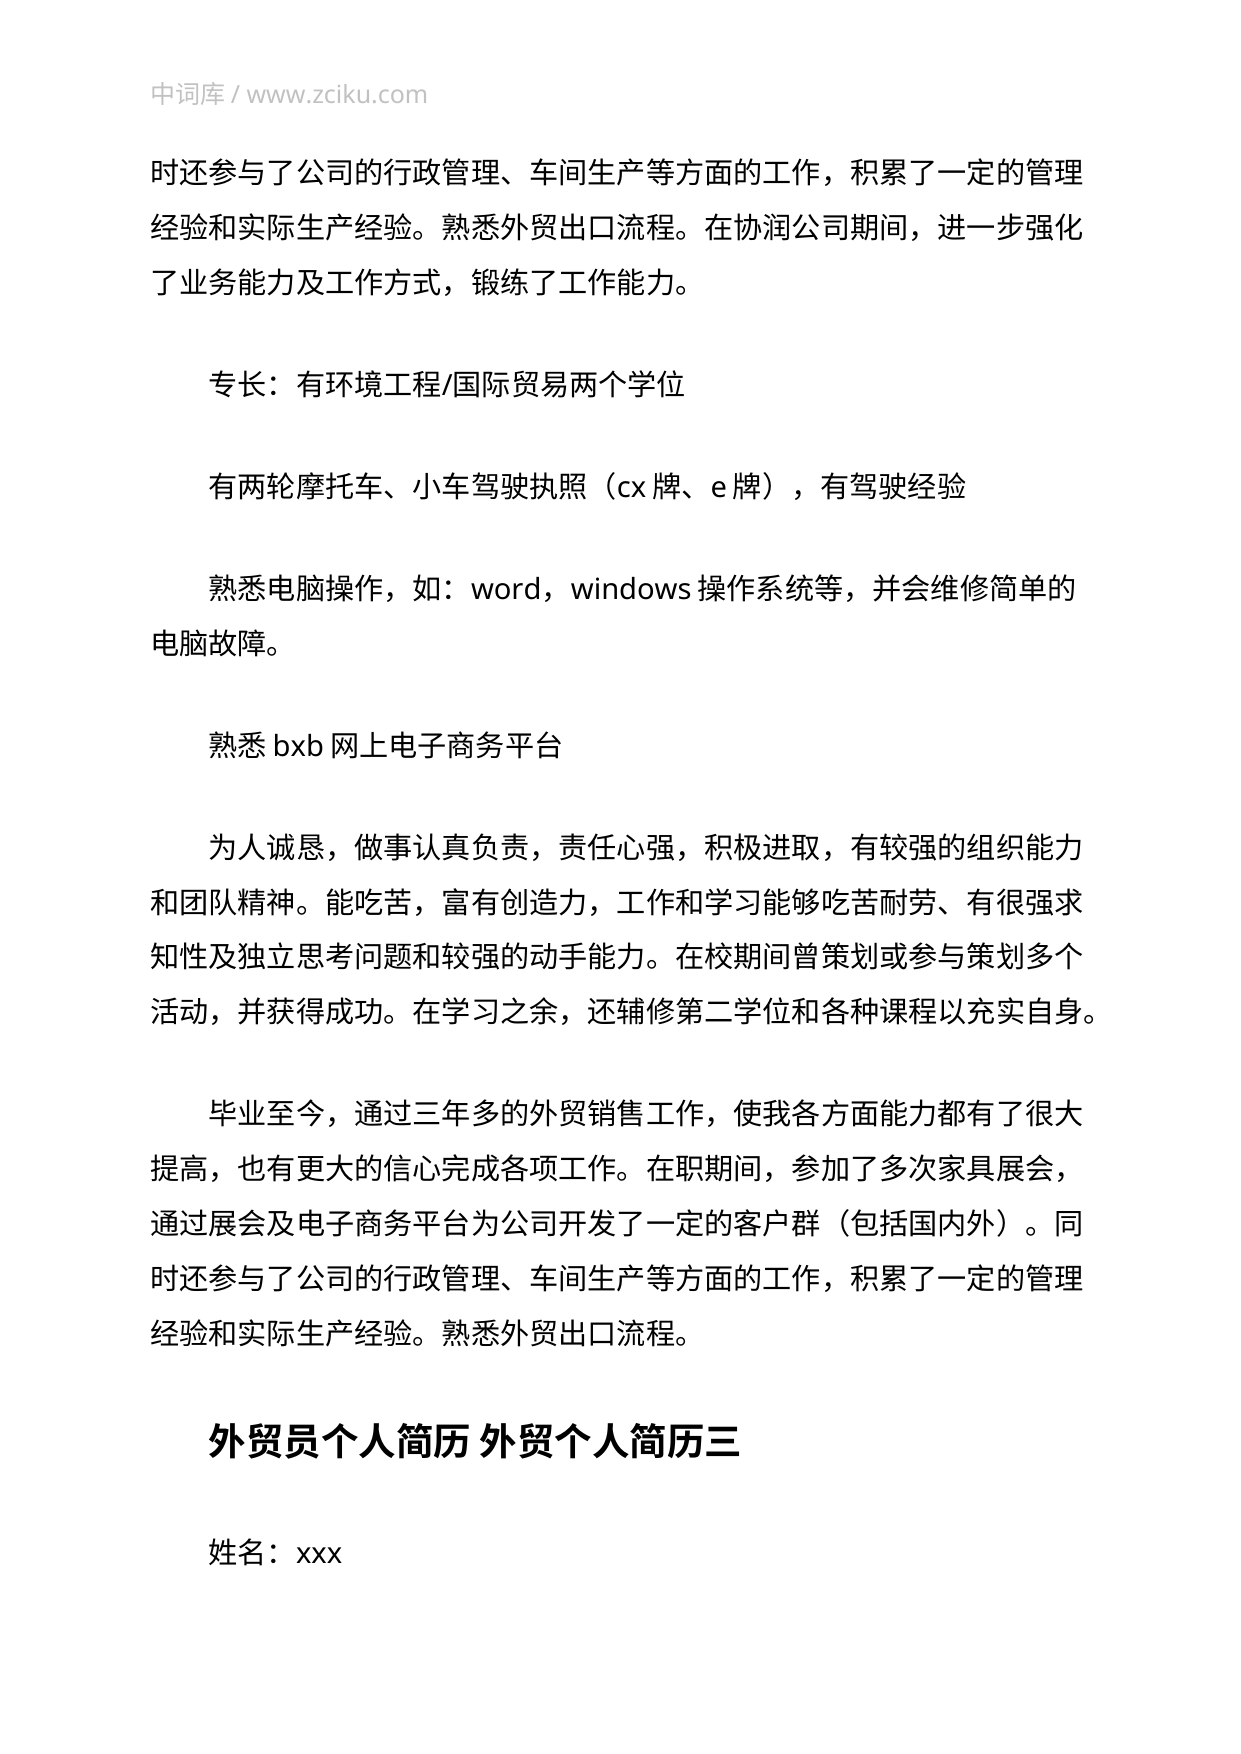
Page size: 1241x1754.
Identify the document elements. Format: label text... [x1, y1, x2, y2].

text 专长：有环境工程/国际贸易两个学位 [150, 362, 1090, 404]
text 有两轮摩托车、小车驾驶执照（cx牌、e牌），有驾驶经验 [150, 463, 1090, 506]
text 为人诚恳，做事认真负责，责任心强，积极进取，有较强的组织能力和团队精神。能吃苦，富有创造力，工作和学习能够吃苦耐劳、有很强求知性及独立思考问题和较强的动手能力。在校期间曾策划或参与策划多个活动，并获得成功。在学习之余，还辅修第二学位和各种课程以充实自身。 [150, 824, 1090, 1031]
text 毕业至今，通过三年多的外贸销售工作，使我各方面能力都有了很大提高，也有更大的信心完成各项工作。在职期间，参加了多次家具展会，通过展会及电子商务平台为公司开发了一定的客户群（包括国内外）。同时还参与了公司的行政管理、车间生产等方面的工作，积累了一定的管理经验和实际生产经验。熟悉外贸出口流程。 [150, 1091, 1090, 1353]
text 熟悉bxb网上电子商务平台 [150, 722, 1090, 765]
text 外贸员个人简历 外贸个人简历三 [150, 1412, 1090, 1466]
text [150, 150, 1090, 302]
text 熟悉电脑操作，如：word，windows操作系统等，并会维修简单的电脑故障。 [150, 566, 1090, 663]
text 姓名：xxx [150, 1529, 1090, 1572]
